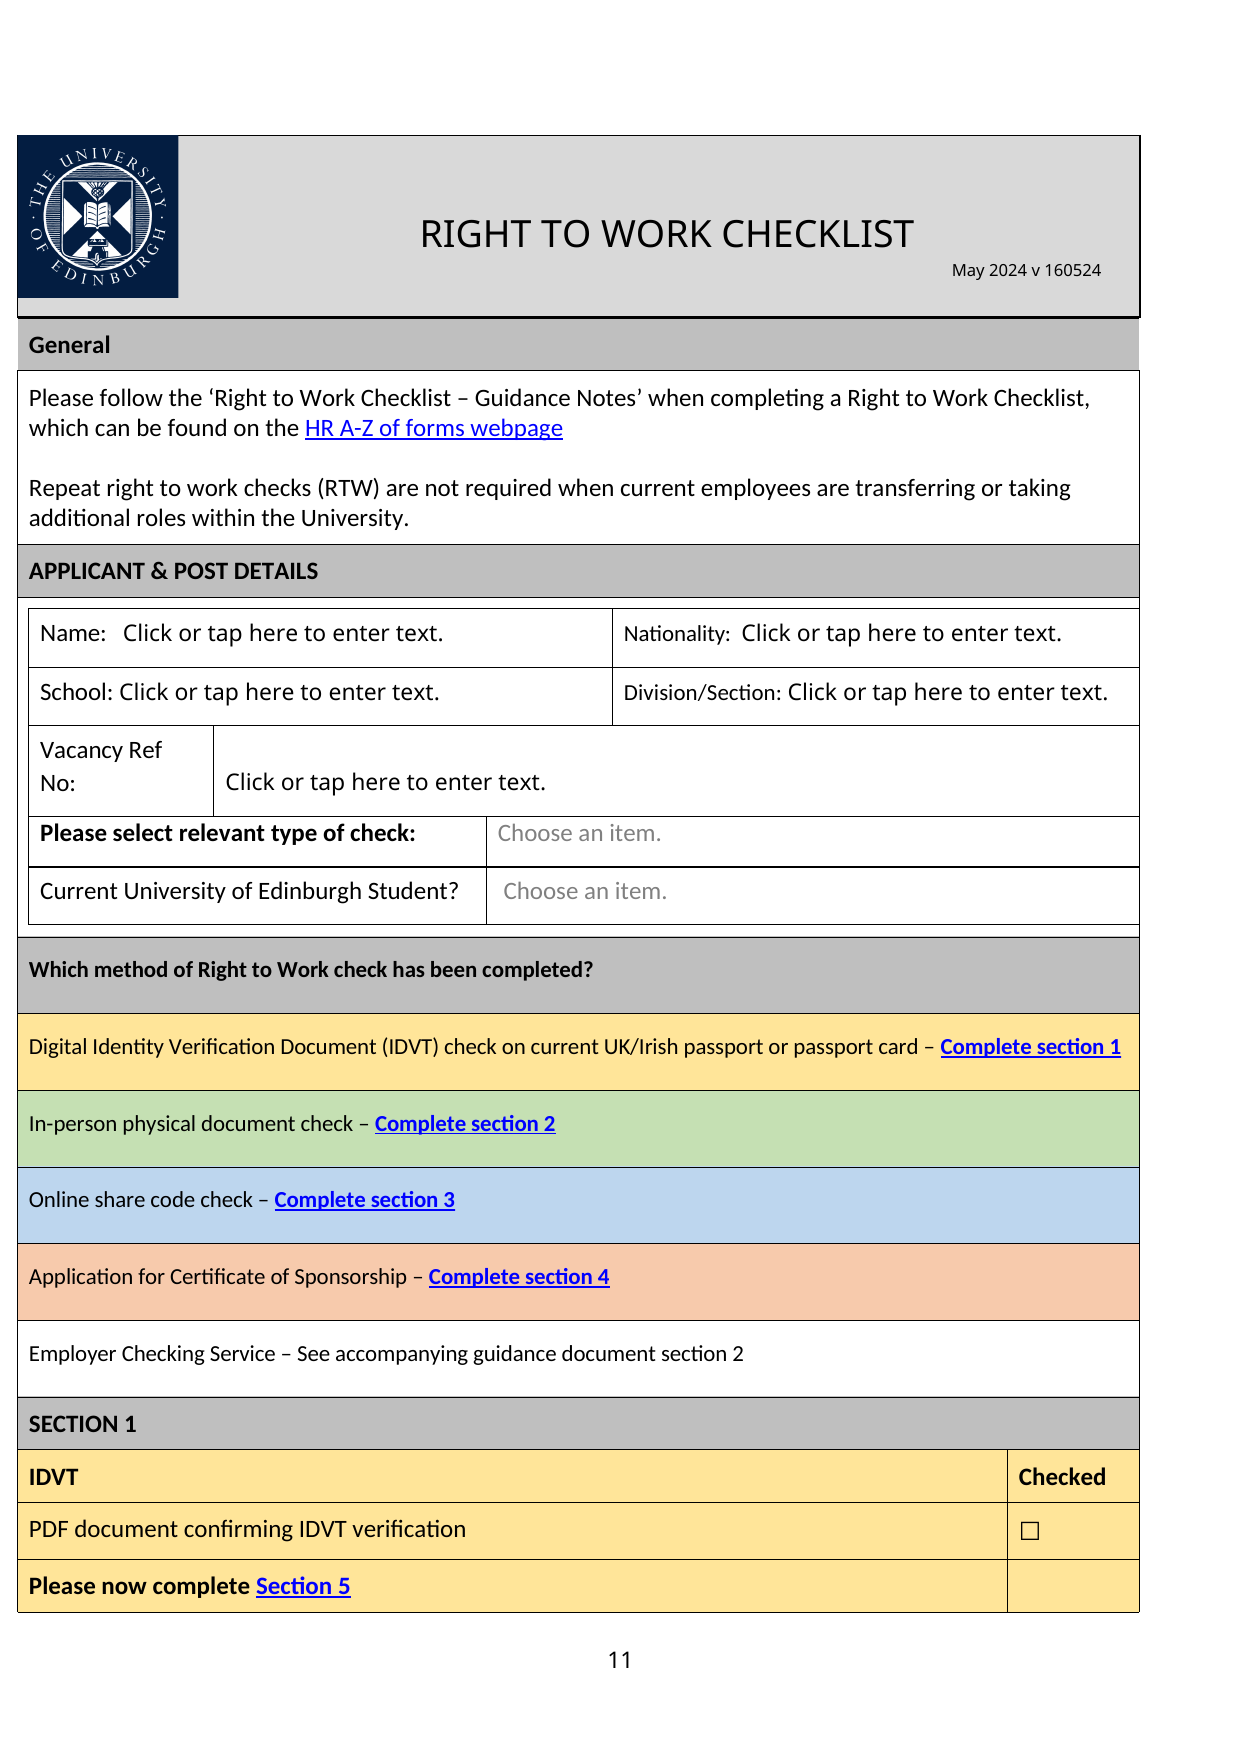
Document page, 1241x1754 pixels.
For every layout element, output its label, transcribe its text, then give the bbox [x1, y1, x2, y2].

table_cell Which method of Right to Work check has been completed? [18, 938, 1139, 1013]
table_cell Checked [1008, 1450, 1139, 1502]
table_cell [1008, 1560, 1139, 1612]
table_cell [18, 598, 1139, 936]
picture [17, 135, 179, 298]
table_cell Please now complete Section 5 [18, 1560, 1007, 1612]
table_cell Please follow the ‘Right to Work Checklist – Guidance Notes’ when completing a Right to Work Checklist, which can be found on the HR A-Z of forms webpage Repeat right to work checks (RTW) are not required when current employees are transferring or taking additional roles within the University. [18, 371, 1139, 544]
table_cell Online share code check – Complete section 3 [18, 1168, 1139, 1243]
table_cell Application for Certificate of Sponsorship – Complete section 4 [18, 1244, 1139, 1320]
table_cell IDVT [18, 1450, 1007, 1502]
table_cell Digital Identity Verification Document (IDVT) check on current UK/Irish passport or passport card – Complete section 1 [18, 1014, 1139, 1090]
table_cell In-person physical document check – Complete section 2 [18, 1091, 1139, 1166]
table_cell Employer Checking Service – See accompanying guidance document section 2 [18, 1321, 1139, 1396]
table_cell APPLICANT & POST DETAILS [18, 545, 1139, 597]
table_header General [18, 319, 1139, 370]
table_cell SECTION 1 [18, 1398, 1139, 1449]
table_header [18, 136, 1139, 316]
table_cell PDF document confirming IDVT verification [18, 1503, 1007, 1559]
